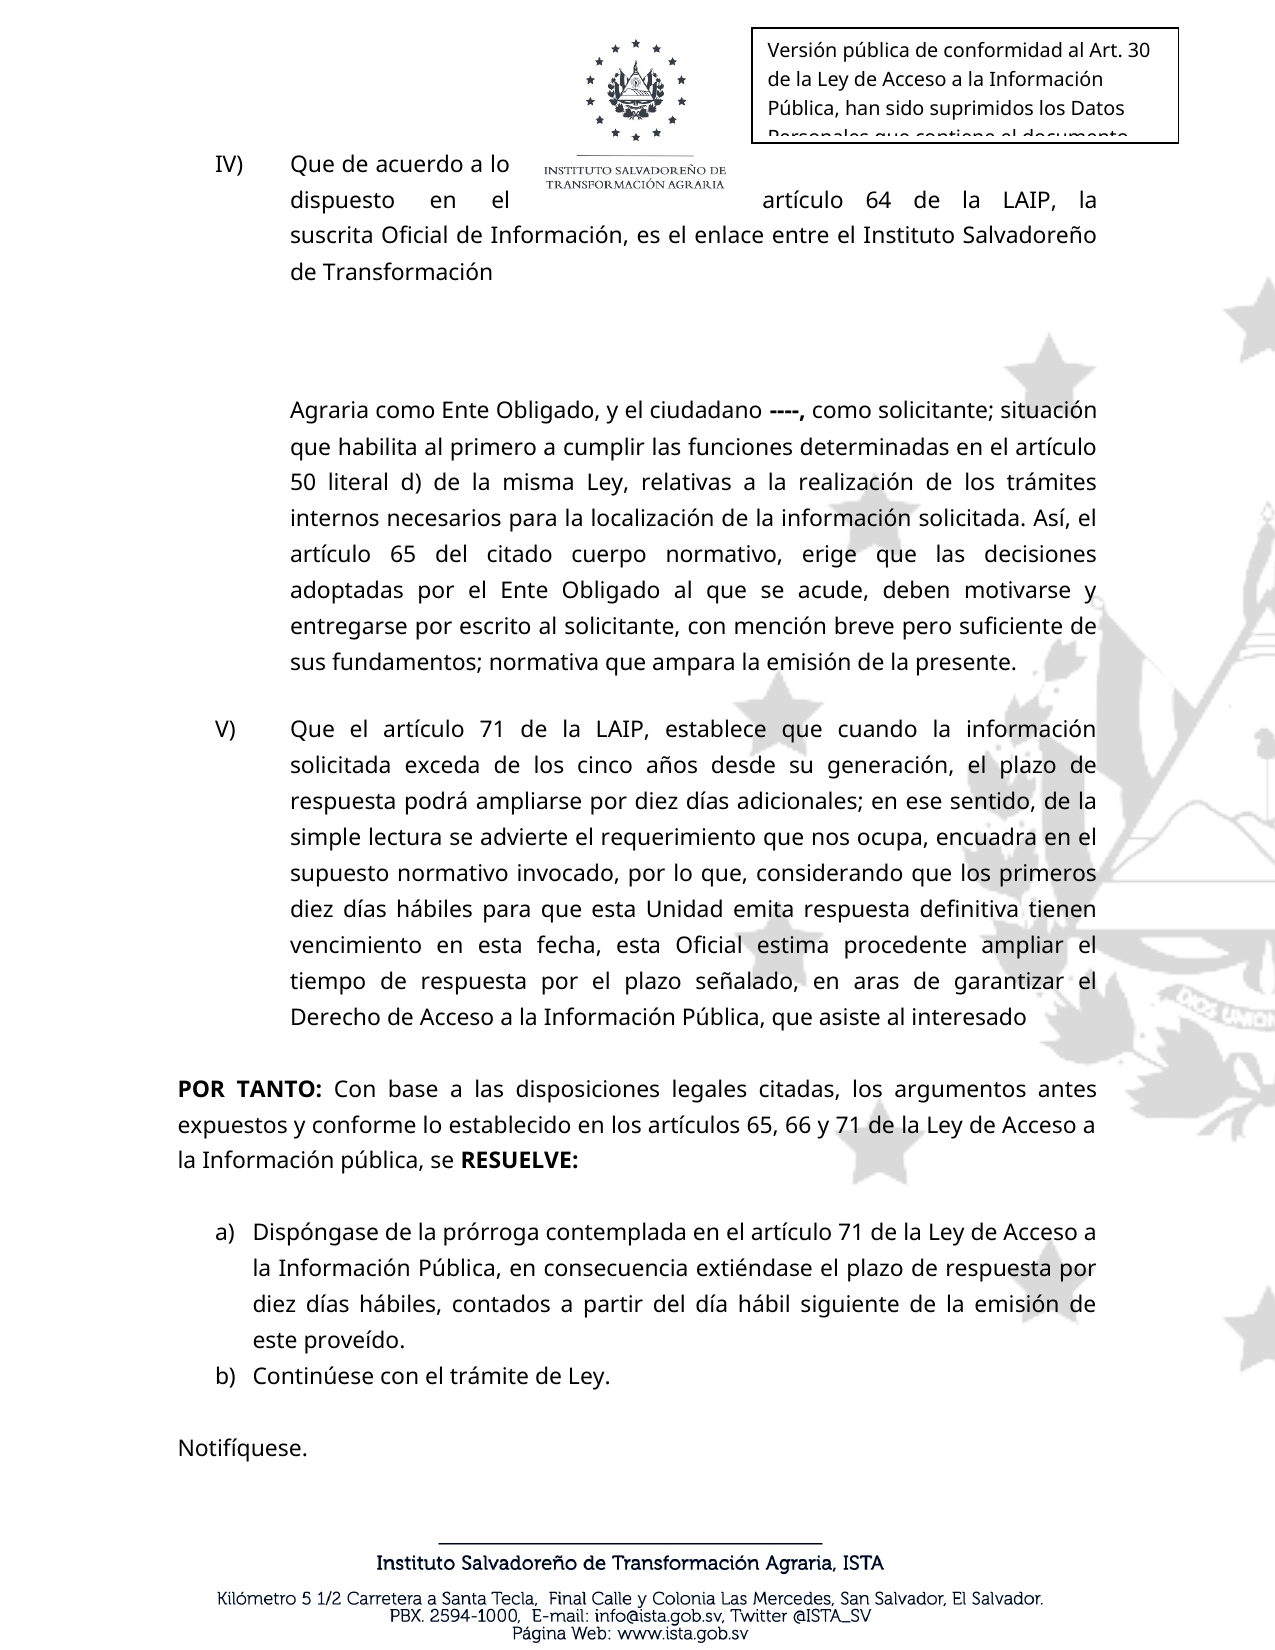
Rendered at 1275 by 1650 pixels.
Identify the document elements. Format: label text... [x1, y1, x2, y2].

list Dispóngase de la prórroga contemplada en el artículo 71 de la Ley de Acceso a la Información Pública, en consecuencia extiéndase el plazo de respuesta por diez días hábiles, contados a partir del día hábil siguiente de la emisión de este proveído. [215, 1216, 1098, 1355]
list Continúese con el trámite de Ley. [215, 1360, 1098, 1391]
text Agraria como Ente Obligado, y el ciudadano ----, como solicitante; situación que habilita al primero a cumplir las funciones determinadas en el artículo 50 literal d) de la misma Ley, relativas a la realización de los trámites internos necesarios para la localización de la información solicitada. Así, el artículo 65 del citado cuerpo normativo, erige que las decisiones adoptadas por el Ente Obligado al que se acude, deben motivarse y entregarse por escrito al solicitante, con mención breve pero suficiente de sus fundamentos; normativa que ampara la emisión de la presente. [290, 394, 1098, 677]
list Que el artículo 71 de la LAIP, establece que cuando la información solicitada exceda de los cinco años desde su generación, el plazo de respuesta podrá ampliarse por diez días adicionales; en ese sentido, de la simple lectura se advierte el requerimiento que nos ocupa, encuadra en el supuesto normativo invocado, por lo que, considerando que los primeros diez días hábiles para que esta Unidad emita respuesta definitiva tienen vencimiento en esta fecha, esta Oficial estima procedente ampliar el tiempo de respuesta por el plazo señalado, en aras de garantizar el Derecho de Acceso a la Información Pública, que asiste al interesado [215, 713, 1098, 1032]
picture [527, 23, 743, 208]
picture [176, 1522, 1093, 1647]
text POR TANTO: Con base a las disposiciones legales citadas, los argumentos antes expuestos y conforme lo establecido en los artículos 65, 66 y 71 de la Ley de Acceso a la Información pública, se RESUELVE: [177, 1073, 1098, 1176]
list Que de acuerdo a lo dispuesto en el artículo 64 de la LAIP, la suscrita Oficial de Información, es el enlace entre el Instituto Salvadoreño de Transformación [215, 148, 1098, 287]
text Notifíquese. [177, 1432, 1098, 1463]
